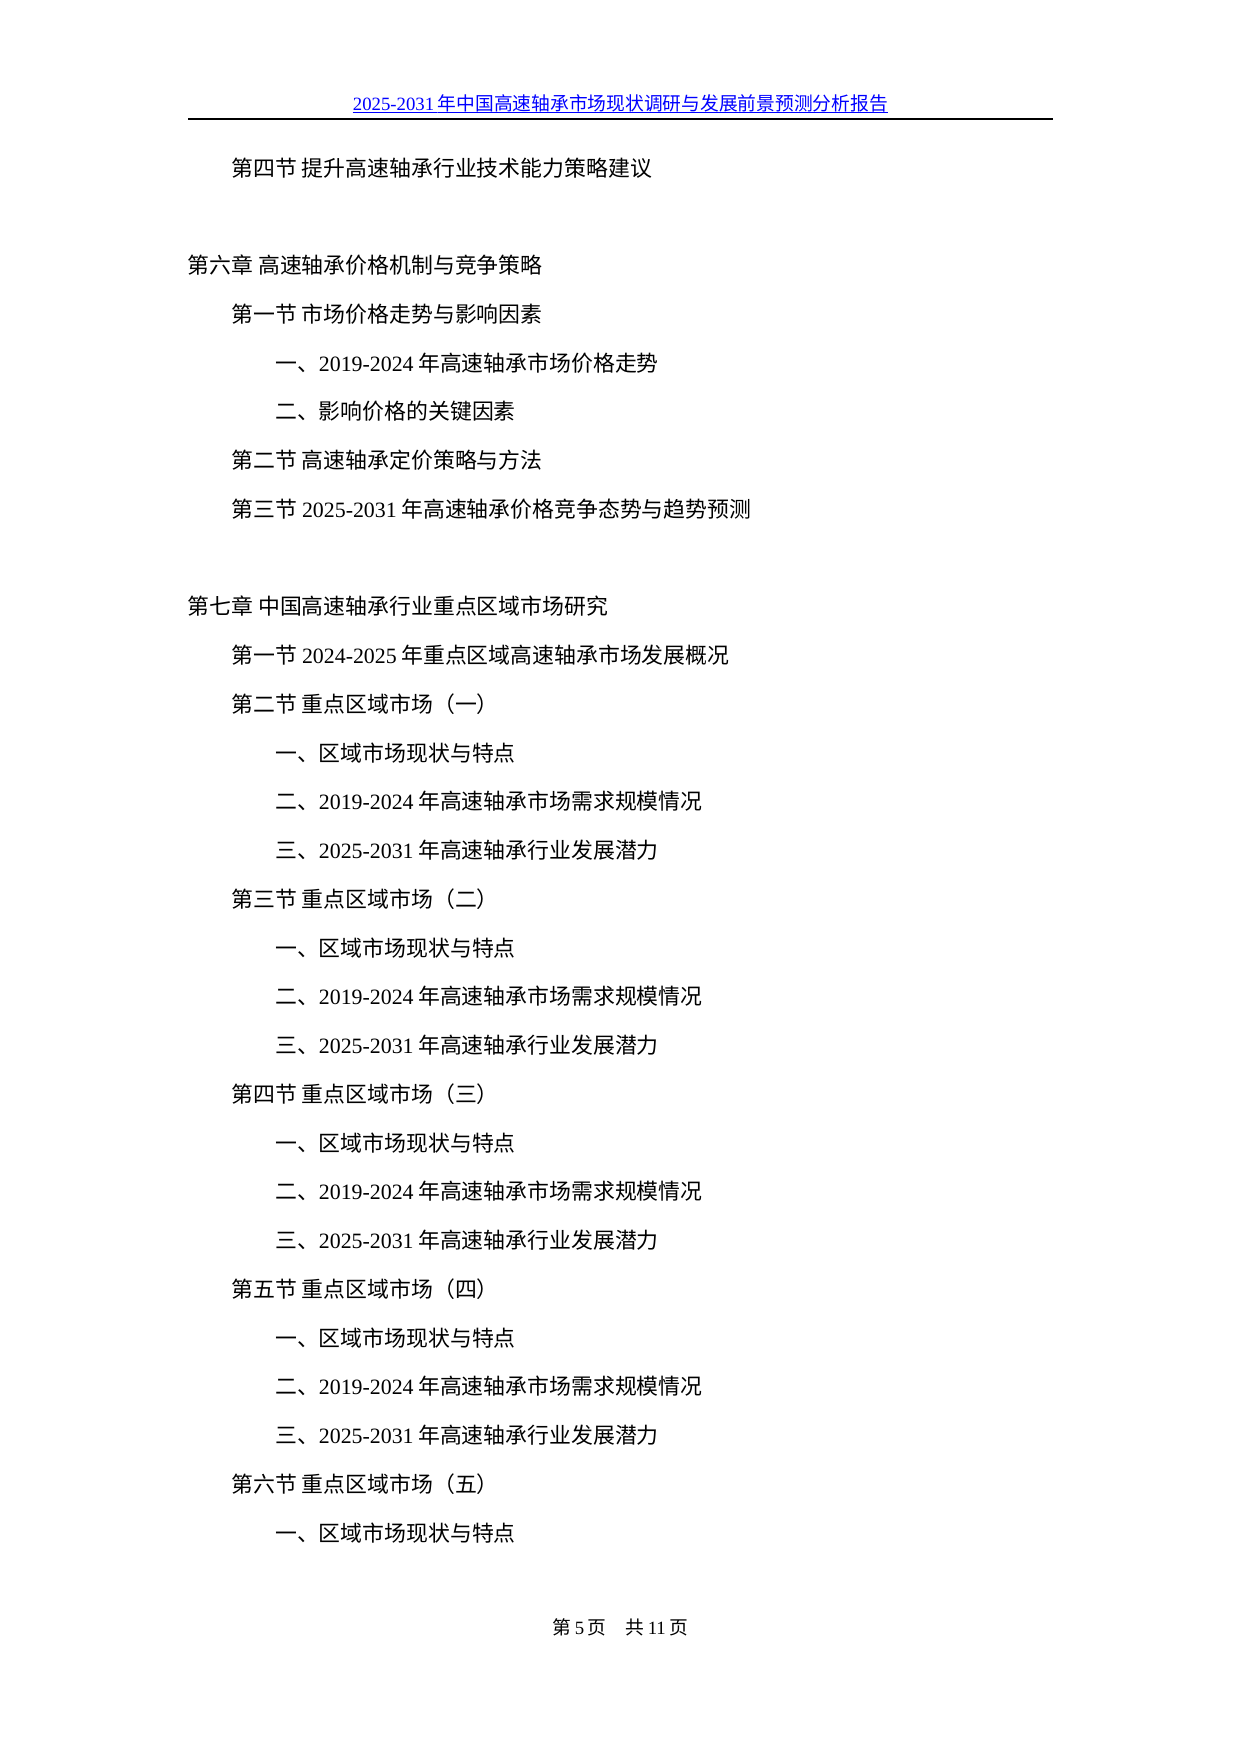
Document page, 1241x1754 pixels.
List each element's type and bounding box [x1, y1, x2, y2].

text [187, 150, 1053, 1548]
